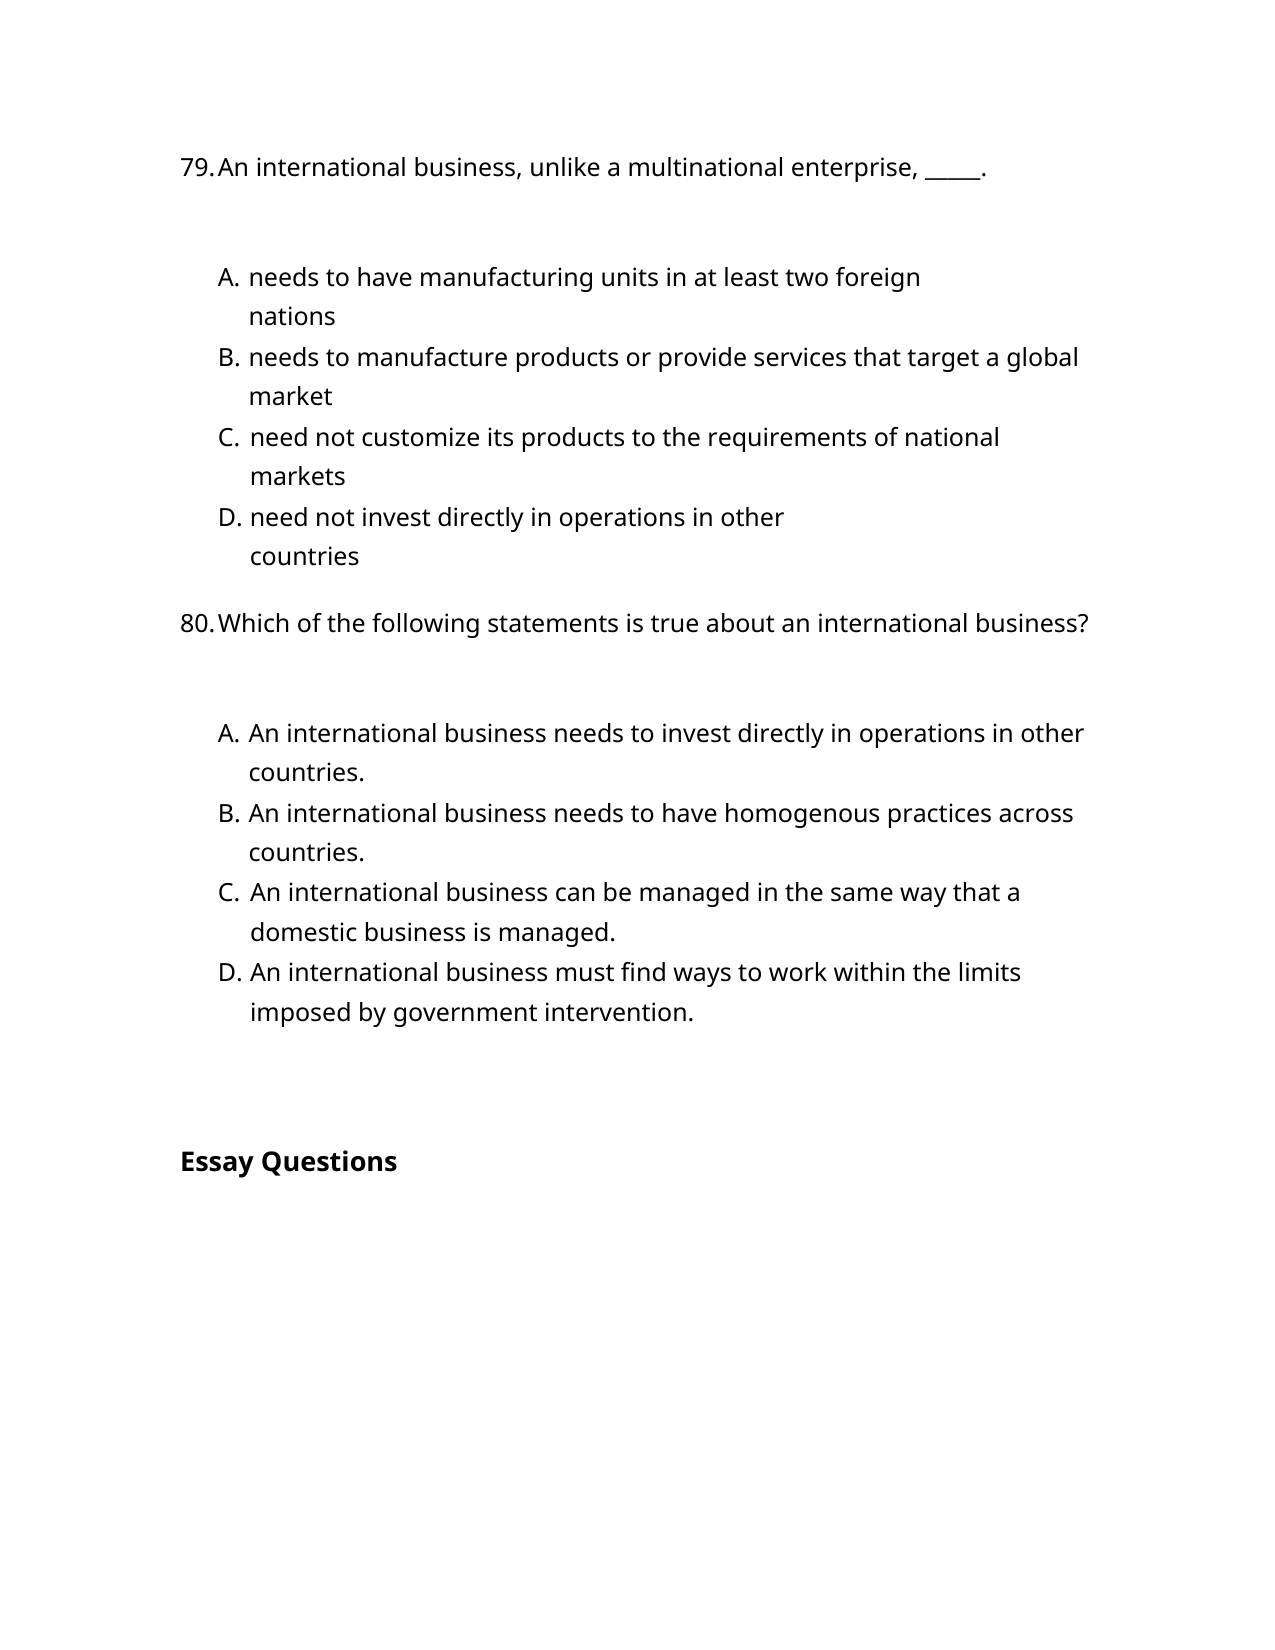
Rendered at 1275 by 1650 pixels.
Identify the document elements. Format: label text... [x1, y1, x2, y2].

table_header An international business, unlike a multinational enterprise, _____. [218, 150, 1125, 576]
table_header 80. [180, 606, 218, 1032]
table_header Which of the following statements is true about an international business? [218, 606, 1125, 1032]
text Essay Questions [180, 1116, 1125, 1222]
table_header 79. [180, 150, 218, 576]
